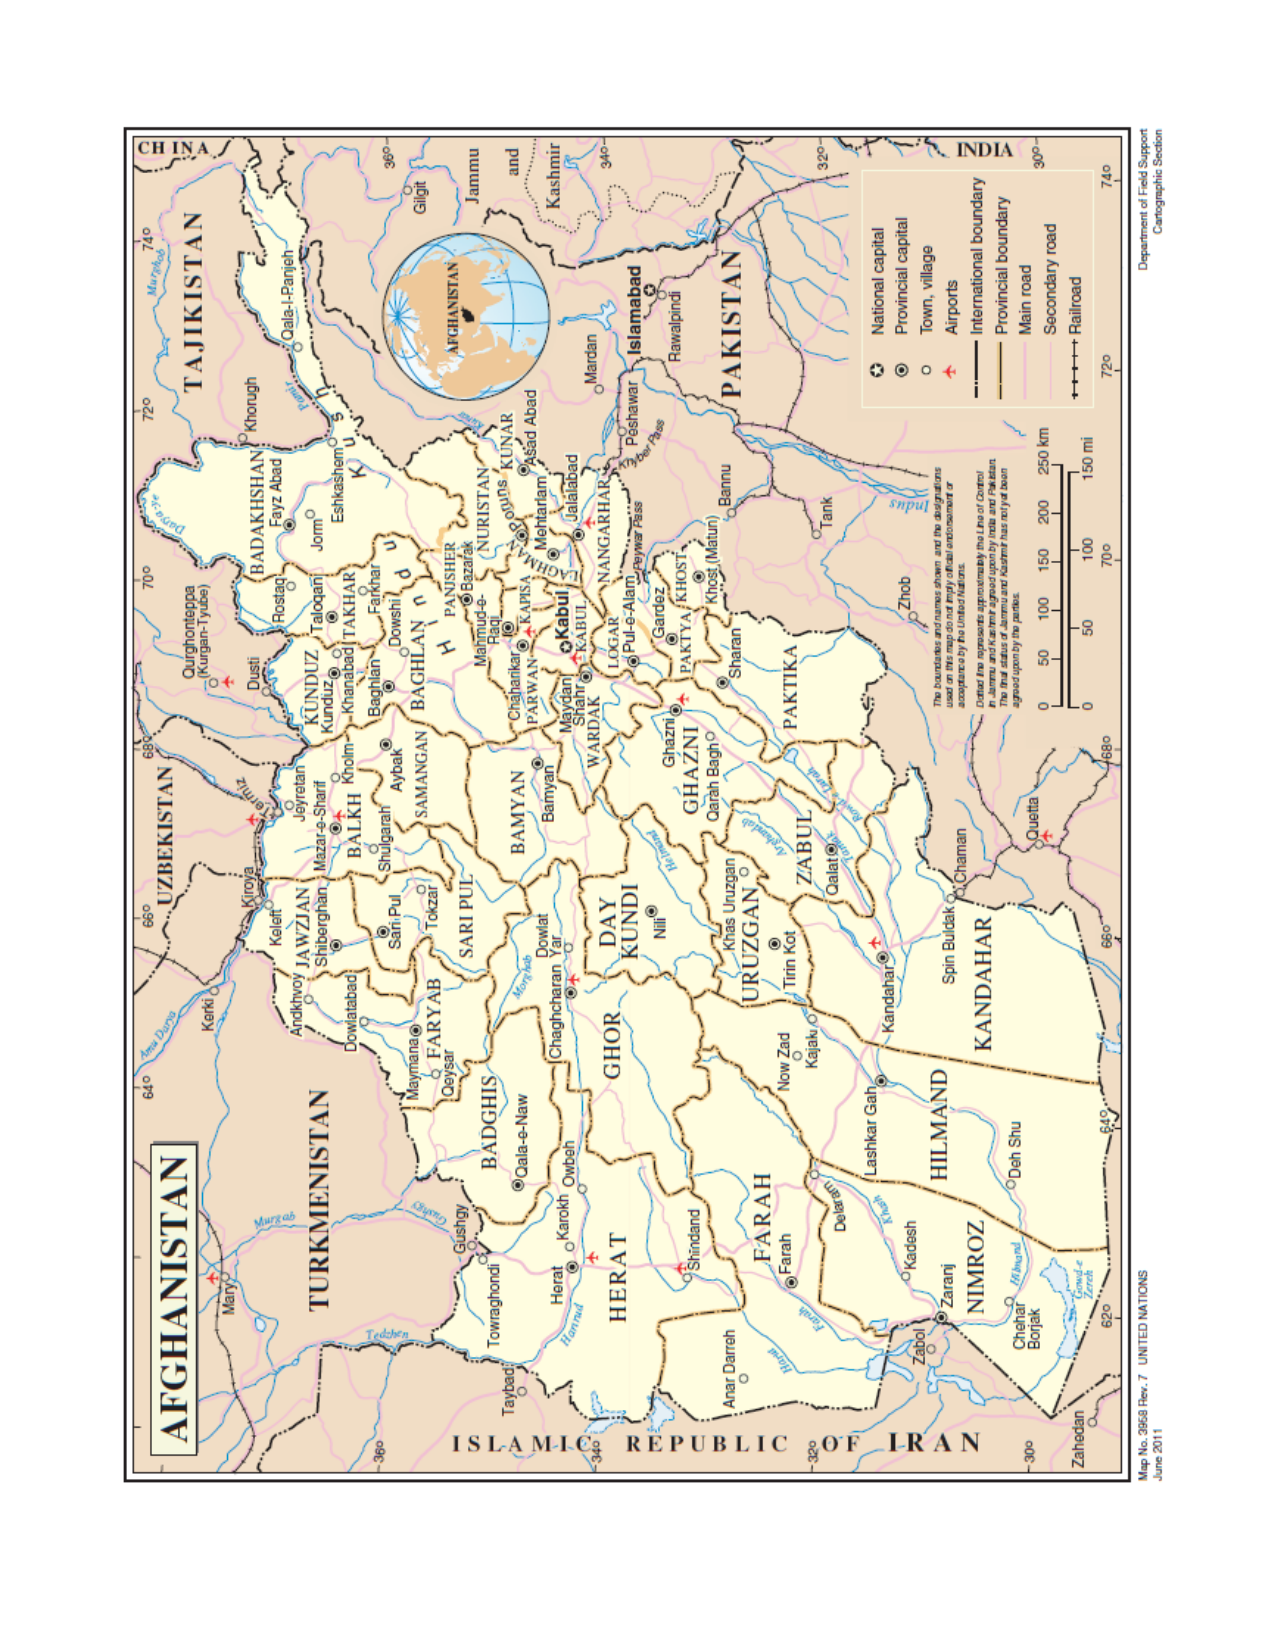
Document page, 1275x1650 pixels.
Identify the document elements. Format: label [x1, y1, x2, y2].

picture [121, 120, 1168, 1487]
